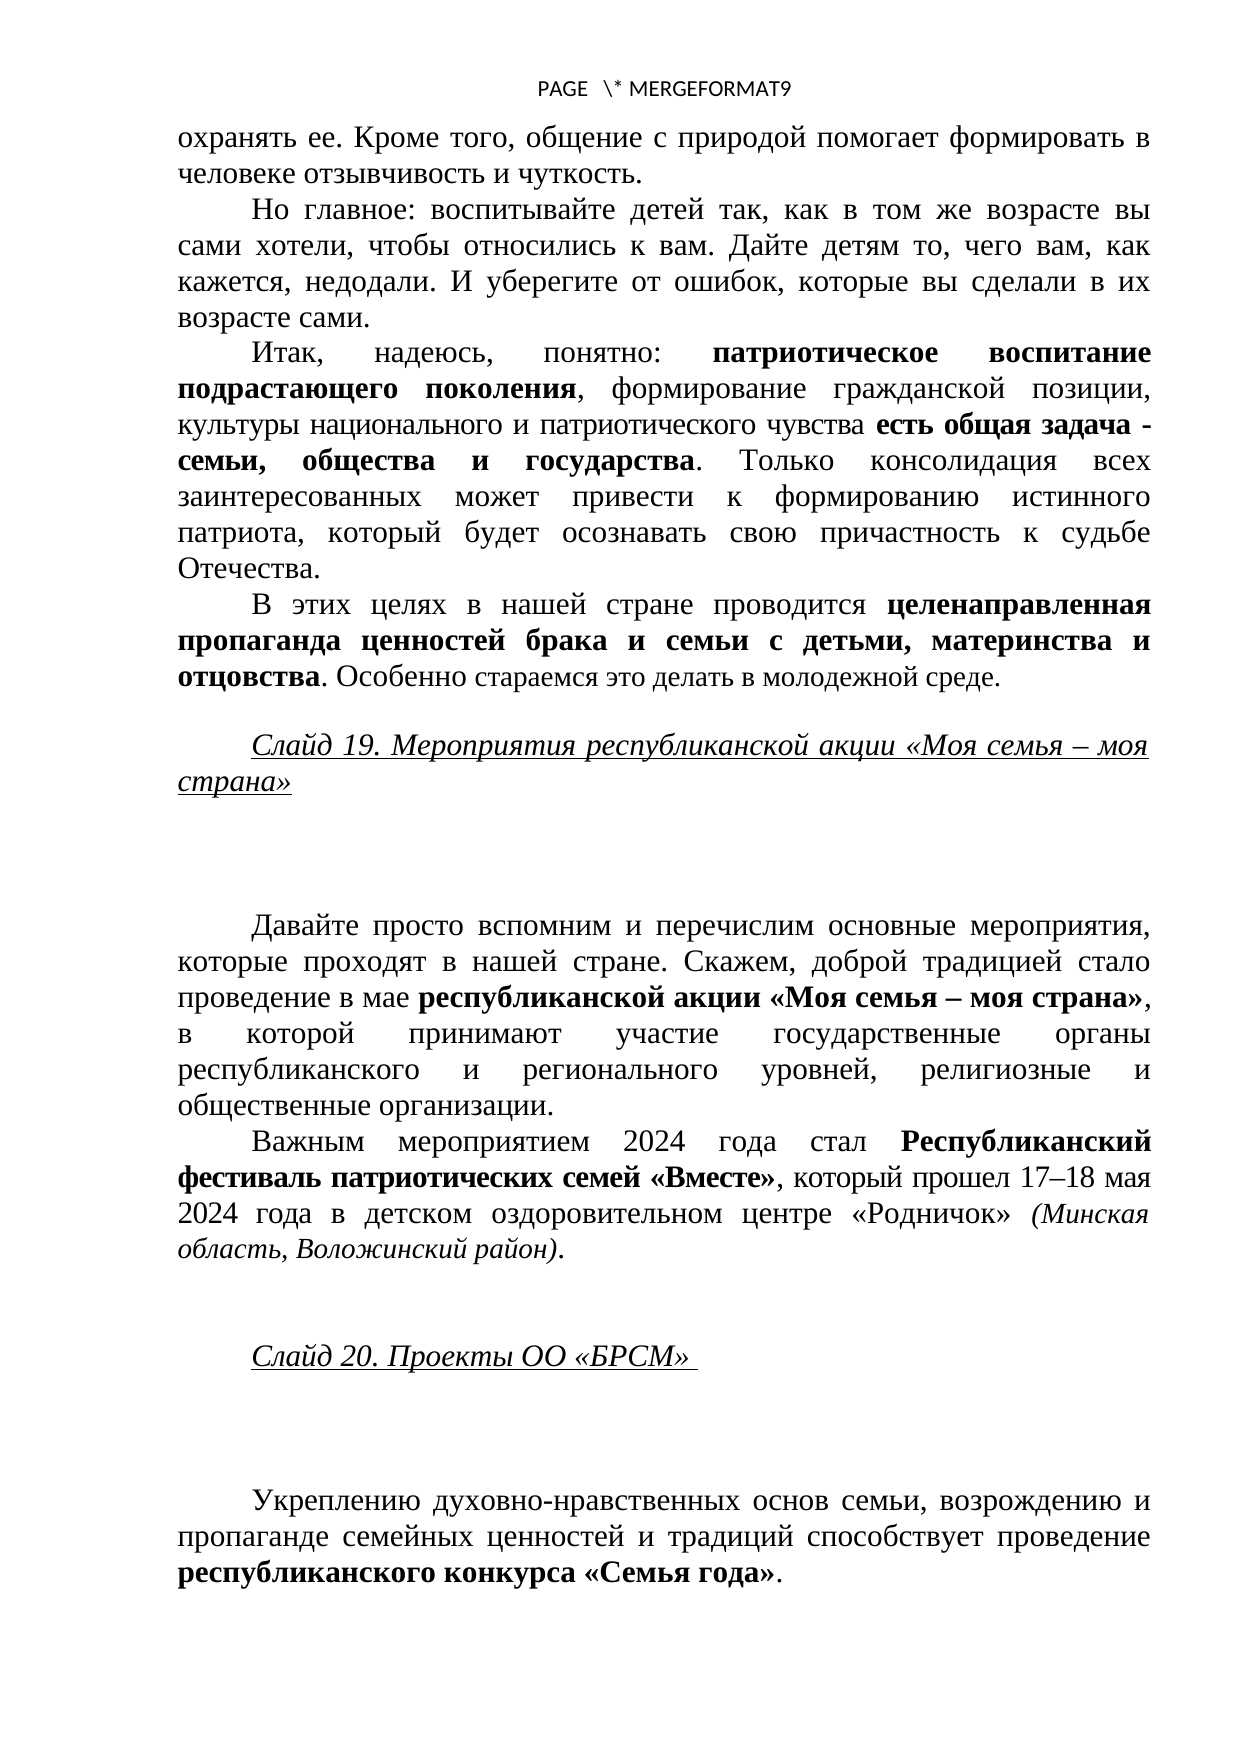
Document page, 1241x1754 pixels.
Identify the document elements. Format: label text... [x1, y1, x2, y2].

text Итак, надеюсь, понятно: патриотическое воспитание подрастающего поколения, формирование гражданской позиции, культуры национального и патриотического чувства есть общая задача - семьи, общества и государства. Только консолидация всех заинтересованных может привести к формированию истинного патриота, который будет осознавать свою причастность к судьбе Отечества. [177, 334, 1152, 585]
text Давайте просто вспомним и перечислим основные мероприятия, которые проходят в нашей стране. Скажем, доброй традицией стало проведение в мае республиканской акции «Моя семья – моя страна», в которой принимают участие государственные органы республиканского и регионального уровней, религиозные и общественные организации. [177, 906, 1152, 1122]
text В этих целях в нашей стране проводится целенаправленная пропаганда ценностей брака и семьи с детьми, материнства и отцовства. Особенно стараемся это делать в молодежной среде. [177, 585, 1152, 693]
text Но главное: воспитывайте детей так, как в том же возрасте вы сами хотели, чтобы относились к вам. Дайте детям то, чего вам, как кажется, недодали. И уберегите от ошибок, которые вы сделали в их возрасте сами. [177, 190, 1152, 334]
text Слайд 20. Проекты ОО «БРСМ» [177, 1338, 1152, 1373]
text Важным мероприятием 2024 года стал Республиканский фестиваль патриотических семей «Вместе», который прошел 17–18 мая 2024 года в детском оздоровительном центре «Родничок» (Минская область, Воложинский район). [177, 1122, 1152, 1266]
text Укреплению духовно-нравственных основ семьи, возрождению и пропаганде семейных ценностей и традиций способствует проведение республиканского конкурса «Семья года». [177, 1481, 1152, 1589]
text Слайд 19. Мероприятия республиканской акции «Моя семья – моя страна» [177, 727, 1152, 798]
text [177, 118, 1152, 190]
